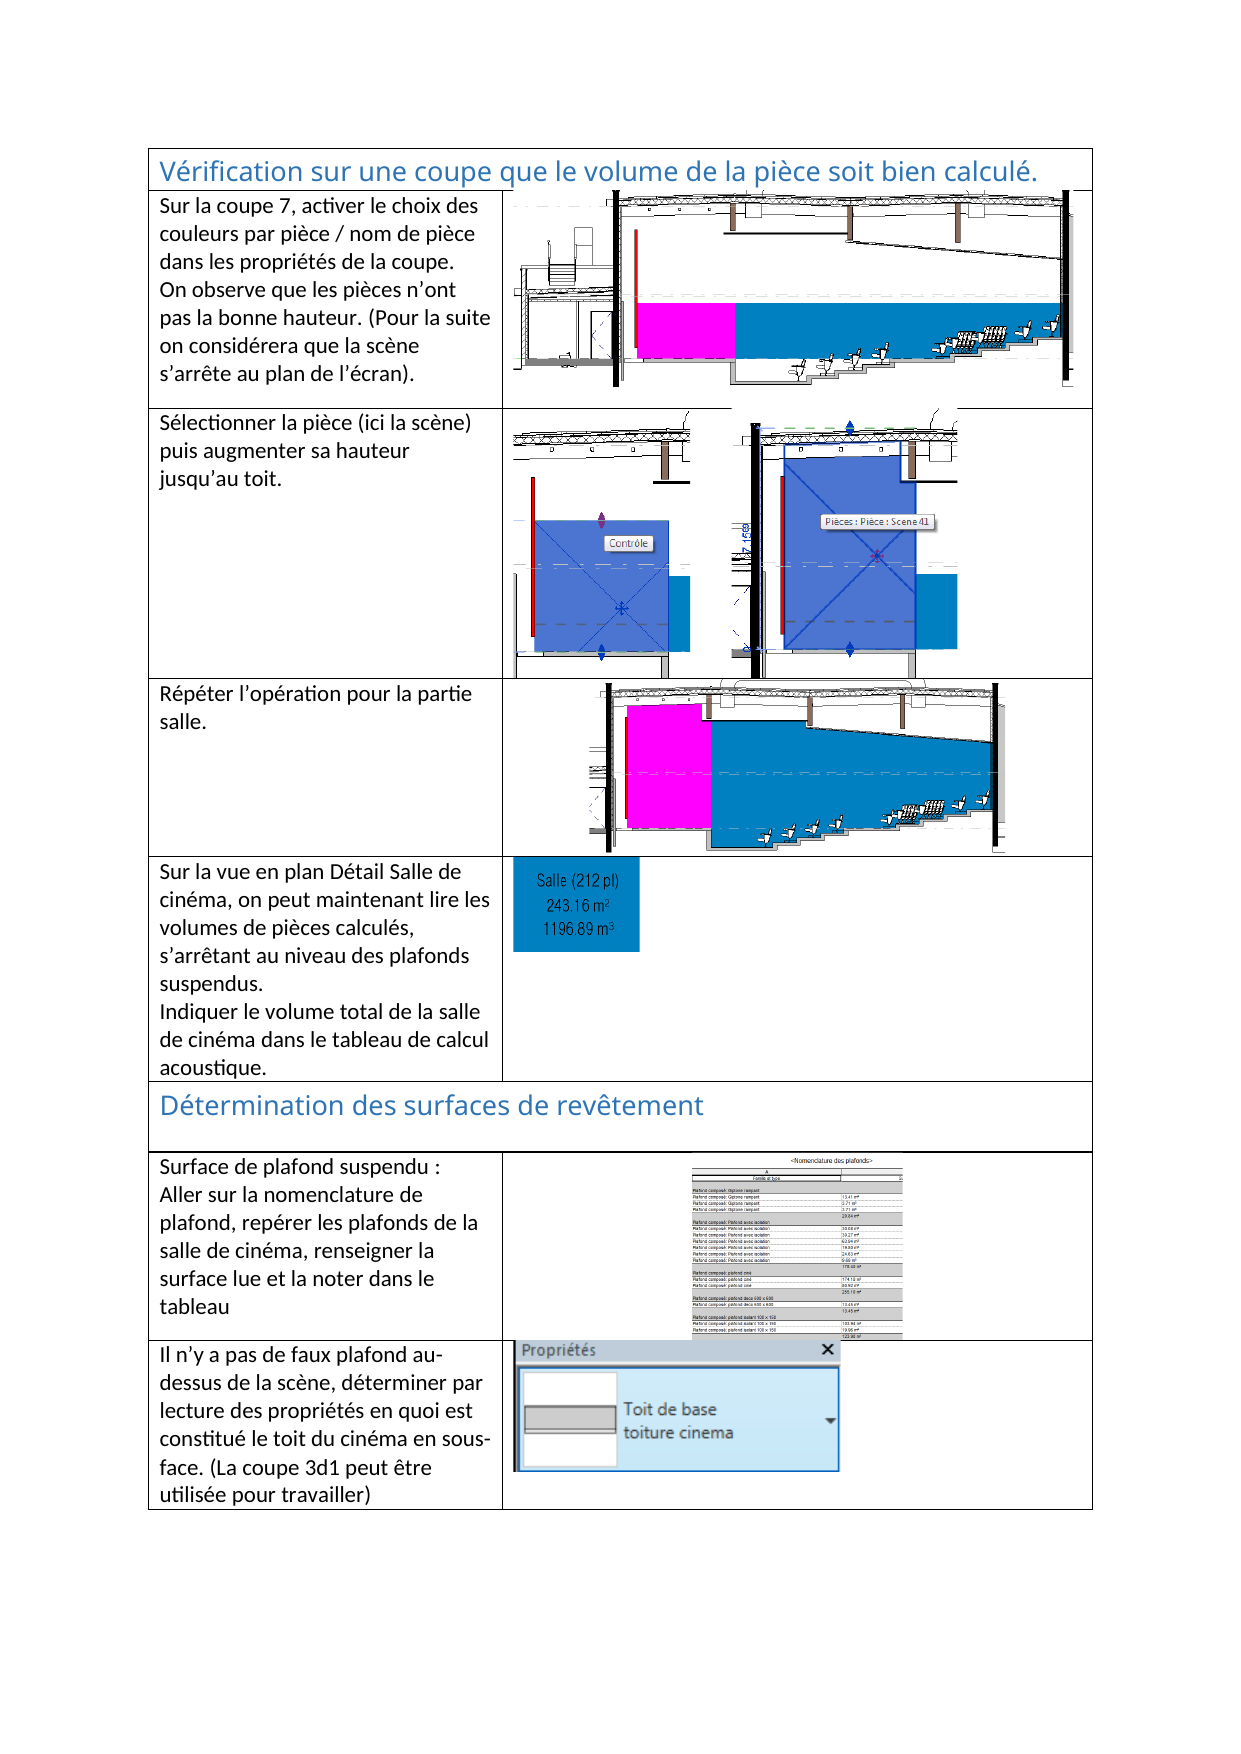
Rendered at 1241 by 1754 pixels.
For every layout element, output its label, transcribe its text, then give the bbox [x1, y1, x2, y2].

picture [589, 679, 1006, 856]
table_cell [503, 1153, 692, 1339]
table_cell Sur la coupe 7, activer le choix des couleurs par pièce / nom de pièce dans les propriétés de la coupe. On observe que les pièces n’ont pas la bonne hauteur. (Pour la suite on considérera que la scène s’arrête au plan de l’écran). [149, 191, 502, 407]
table_cell [1006, 679, 1092, 856]
table_cell [503, 191, 513, 407]
table_cell [1074, 191, 1092, 407]
table_cell [503, 1341, 1092, 1509]
table_cell [503, 409, 731, 678]
picture [513, 1152, 903, 1472]
table_cell Vérification sur une coupe que le volume de la pièce soit bien calculé. [149, 149, 1092, 190]
table_cell Sur la vue en plan Détail Salle de cinéma, on peut maintenant lire les volumes de pièces calculés, s’arrêtant au niveau des plafonds suspendus. Indiquer le volume total de la salle de cinéma dans le tableau de calcul acoustique. [149, 857, 502, 1081]
picture [513, 190, 1074, 678]
table_cell Il n’y a pas de faux plafond au-dessus de la scène, déterminer par lecture des propriétés en quoi est constitué le toit du cinéma en sous-face. (La coupe 3d1 peut être utilisée pour travailler) [149, 1341, 502, 1509]
table_cell Surface de plafond suspendu : Aller sur la nomenclature de plafond, repérer les plafonds de la salle de cinéma, renseigner la surface lue et la noter dans le tableau [149, 1153, 502, 1339]
picture [513, 411, 691, 678]
table_cell Répéter l’opération pour la partie salle. [149, 679, 502, 856]
table_cell Détermination des surfaces de revêtement [149, 1082, 1092, 1151]
table_cell [903, 1153, 1092, 1339]
table_cell [958, 409, 1092, 678]
table_cell [503, 857, 1092, 1081]
table_cell [503, 679, 589, 856]
table_cell Sélectionner la pièce (ici la scène) puis augmenter sa hauteur jusqu’au toit. [149, 409, 502, 678]
